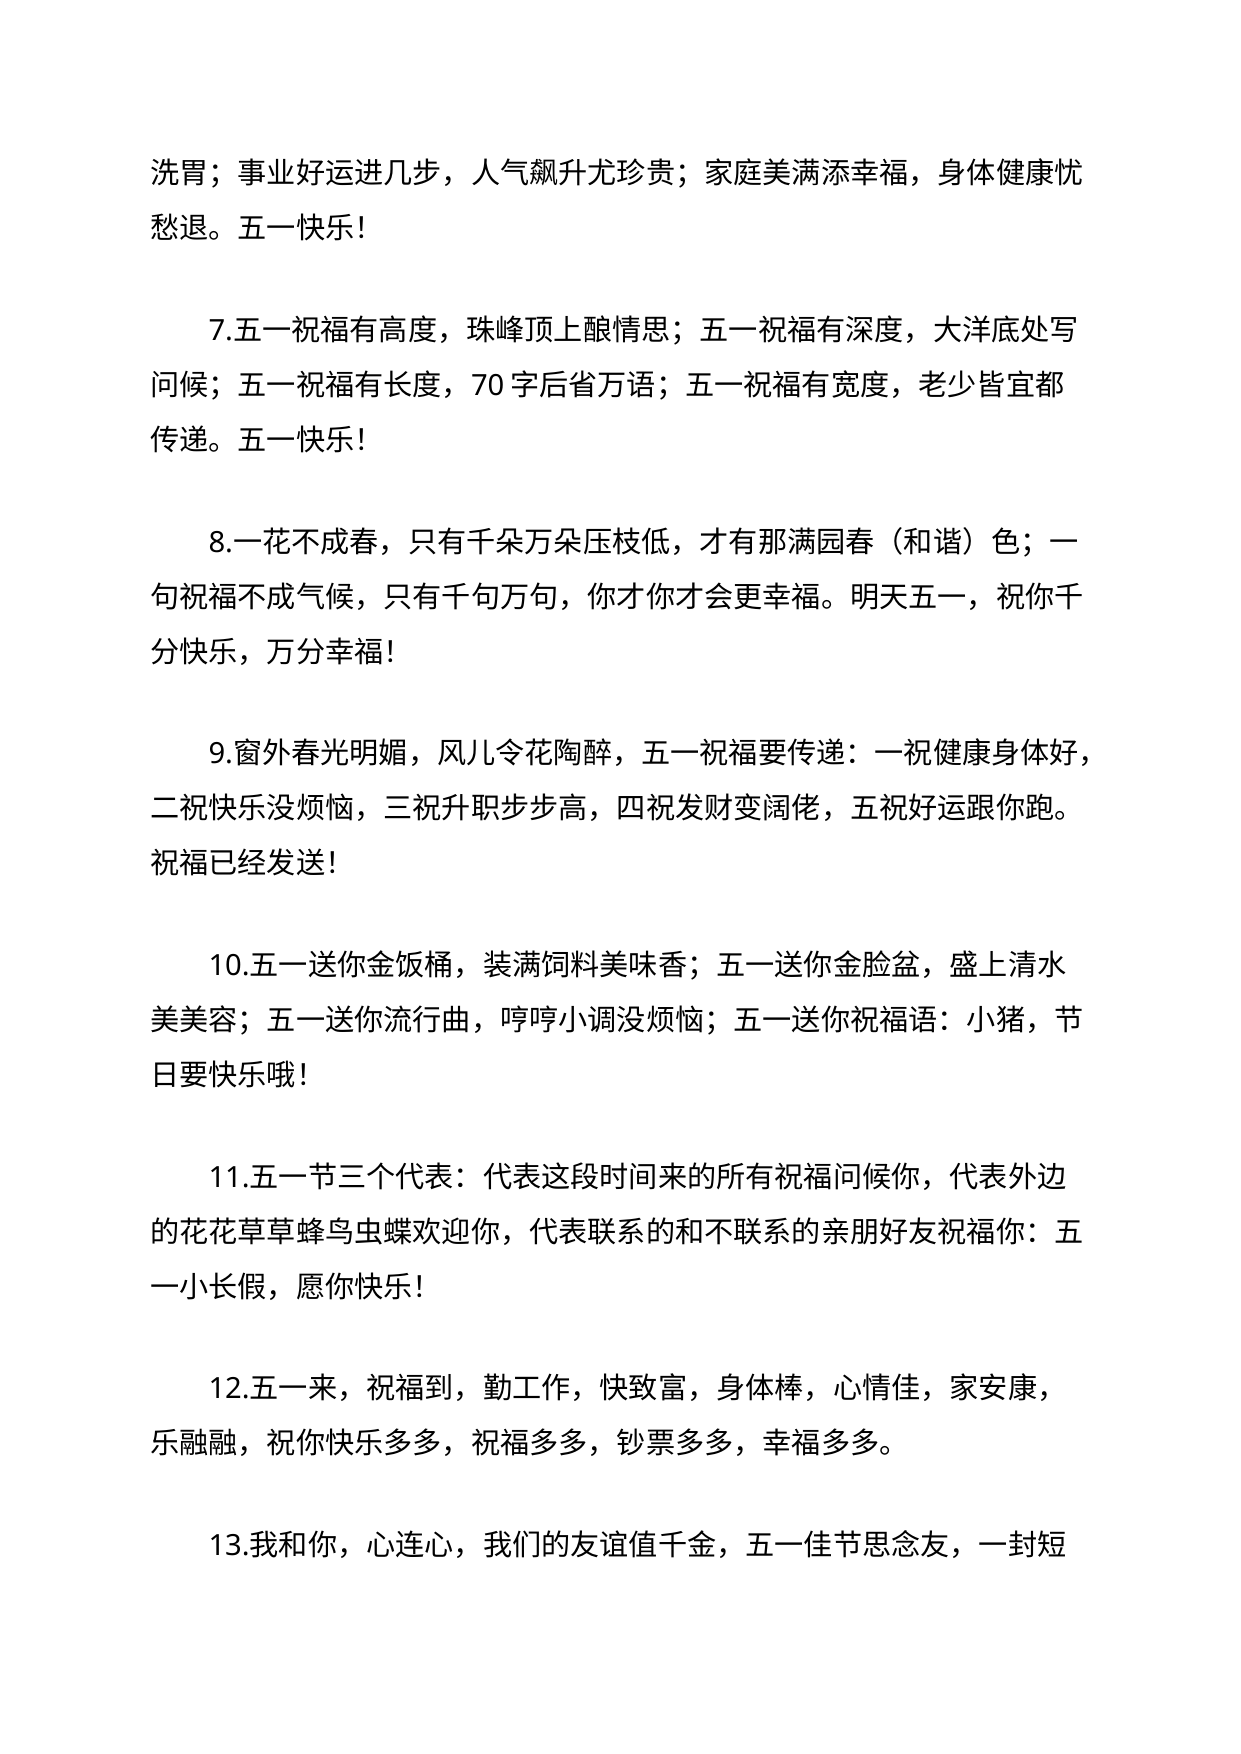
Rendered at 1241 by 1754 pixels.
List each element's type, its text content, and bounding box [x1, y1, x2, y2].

text 12.五一来，祝福到，勤工作，快致富，身体棒，心情佳，家安康，乐融融，祝你快乐多多，祝福多多，钞票多多，幸福多多。 [150, 1365, 1090, 1462]
text 7.五一祝福有高度，珠峰顶上酿情思；五一祝福有深度，大洋底处写问候；五一祝福有长度，70字后省万语；五一祝福有宽度，老少皆宜都传递。五一快乐！ [150, 307, 1090, 459]
text 11.五一节三个代表：代表这段时间来的所有祝福问候你，代表外边的花花草草蜂鸟虫蝶欢迎你，代表联系的和不联系的亲朋好友祝福你：五一小长假，愿你快乐！ [150, 1153, 1090, 1306]
text 8.一花不成春，只有千朵万朵压枝低，才有那满园春（和谐）色；一句祝福不成气候，只有千句万句，你才你才会更幸福。明天五一，祝你千分快乐，万分幸福！ [150, 518, 1090, 671]
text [150, 150, 1090, 247]
text 9.窗外春光明媚，风儿令花陶醉，五一祝福要传递：一祝健康身体好，二祝快乐没烦恼，三祝升职步步高，四祝发财变阔佬，五祝好运跟你跑。祝福已经发送！ [150, 730, 1090, 882]
text 10.五一送你金饭桶，装满饲料美味香；五一送你金脸盆，盛上清水美美容；五一送你流行曲，哼哼小调没烦恼；五一送你祝福语：小猪，节日要快乐哦！ [150, 942, 1090, 1094]
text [150, 1522, 1090, 1564]
